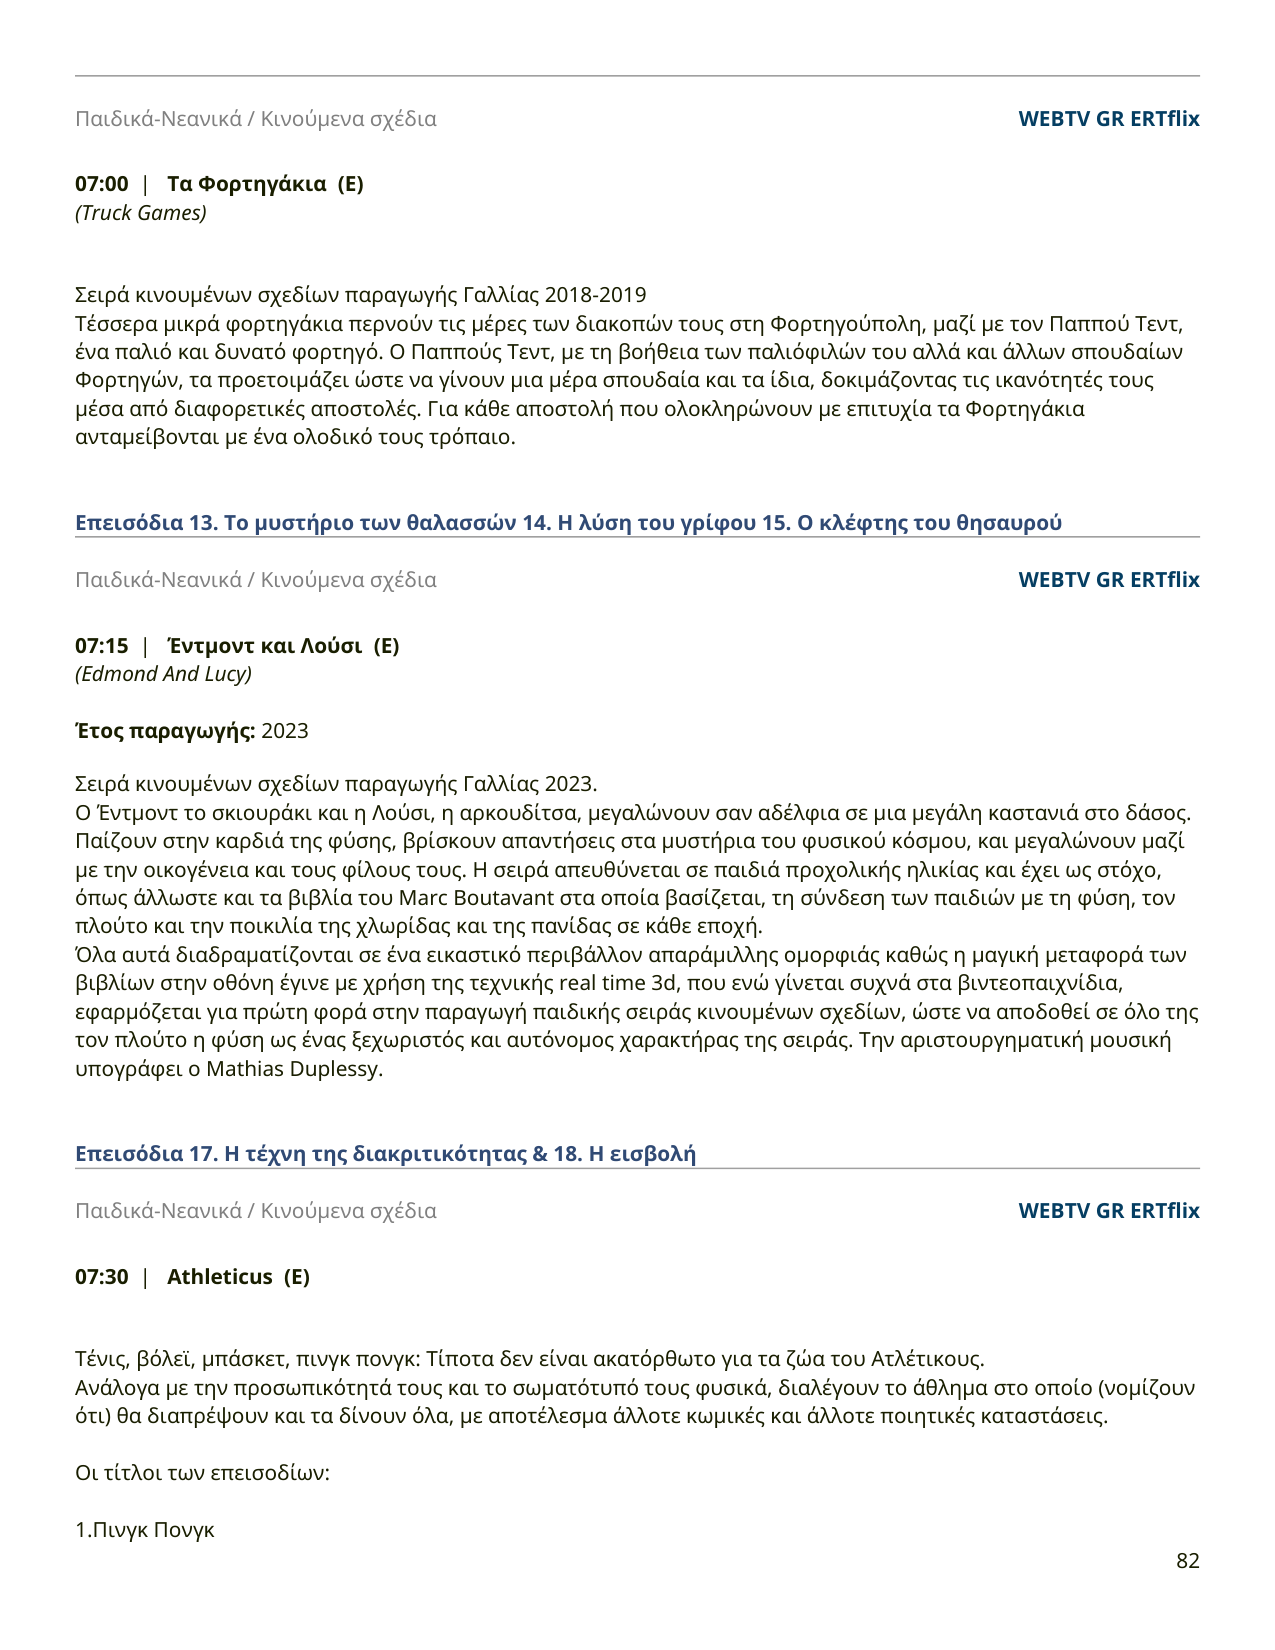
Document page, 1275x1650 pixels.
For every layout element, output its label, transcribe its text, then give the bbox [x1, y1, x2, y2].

text Επεισόδια 17. Η τέχνη της διακριτικότητας & 18. Η εισβολή [75, 1082, 1200, 1167]
table_header Παιδικά-Νεανικά / Κινούμενα σχέδια [75, 104, 637, 132]
text 07:30 | Athleticus (E) [75, 1225, 1200, 1319]
table_header WEBTV GR ERTflix [638, 104, 1200, 132]
text Σειρά κινουμένων σχεδίων παραγωγής Γαλλίας 2023. O Έντμοντ το σκιουράκι και η Λούσι, η αρκουδίτσα, μεγαλώνουν σαν αδέλφια σε μια μεγάλη καστανιά στο δάσος. Παίζουν στην καρδιά της φύσης, βρίσκουν απαντήσεις στα μυστήρια του φυσικού κόσμου, και μεγαλώνουν μαζί με την οικογένεια και τους φίλους τους. Η σειρά απευθύνεται σε παιδιά προχολικής ηλικίας και έχει ως στόχο, όπως άλλωστε και τα βιβλία του Μarc Boutavant στα οποία βασίζεται, τη σύνδεση των παιδιών με τη φύση, τον πλούτο και την ποικιλία της χλωρίδας και της πανίδας σε κάθε εποχή. Όλα αυτά διαδραματίζονται σε ένα εικαστικό περιβάλλον απαράμιλλης ομορφιάς καθώς η μαγική μεταφορά των βιβλίων στην οθόνη έγινε με χρήση της τεχνικής real time 3d, που ενώ γίνεται συχνά στα βιντεοπαιχνίδια, εφαρμόζεται για πρώτη φορά στην παραγωγή παιδικής σειράς κινουμένων σχεδίων, ώστε να αποδοθεί σε όλο της τον πλούτο η φύση ως ένας ξεχωριστός και αυτόνομος χαρακτήρας της σειράς. Την αριστουργηματική μουσική υπογράφει ο Mathias Duplessy. [75, 769, 1200, 1082]
text 07:00 | Tα Φορτηγάκια (E) (Truck Games) [75, 132, 1200, 255]
text Σειρά κινουμένων σχεδίων παραγωγής Γαλλίας 2018-2019 Τέσσερα μικρά φορτηγάκια περνούν τις μέρες των διακοπών τους στη Φορτηγούπολη, μαζί με τον Παππού Τεντ, ένα παλιό και δυνατό φορτηγό. Ο Παππούς Τεντ, με τη βοήθεια των παλιόφιλών του αλλά και άλλων σπουδαίων Φορτηγών, τα προετοιμάζει ώστε να γίνουν μια μέρα σπουδαία και τα ίδια, δοκιμάζοντας τις ικανότητές τους μέσα από διαφορετικές αποστολές. Για κάθε αποστολή που ολοκληρώνουν με επιτυχία τα Φορτηγάκια ανταμείβονται με ένα ολοδικό τους τρόπαιο. [75, 280, 1200, 451]
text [75, 1344, 1200, 1543]
table_header WEBTV GR ERTflix [638, 1196, 1200, 1225]
table_header WEBTV GR ERTflix [638, 565, 1200, 593]
table_header Παιδικά-Νεανικά / Κινούμενα σχέδια [75, 565, 637, 593]
text Επεισόδια 13. Το μυστήριο των θαλασσών 14. Η λύση του γρίφου 15. Ο κλέφτης του θησαυρού [75, 451, 1200, 536]
text 07:15 | Έντμοντ και Λούσι (E) (Edmond And Lucy) Έτος παραγωγής: 2023 [75, 593, 1200, 744]
table_header Παιδικά-Νεανικά / Κινούμενα σχέδια [75, 1196, 637, 1225]
